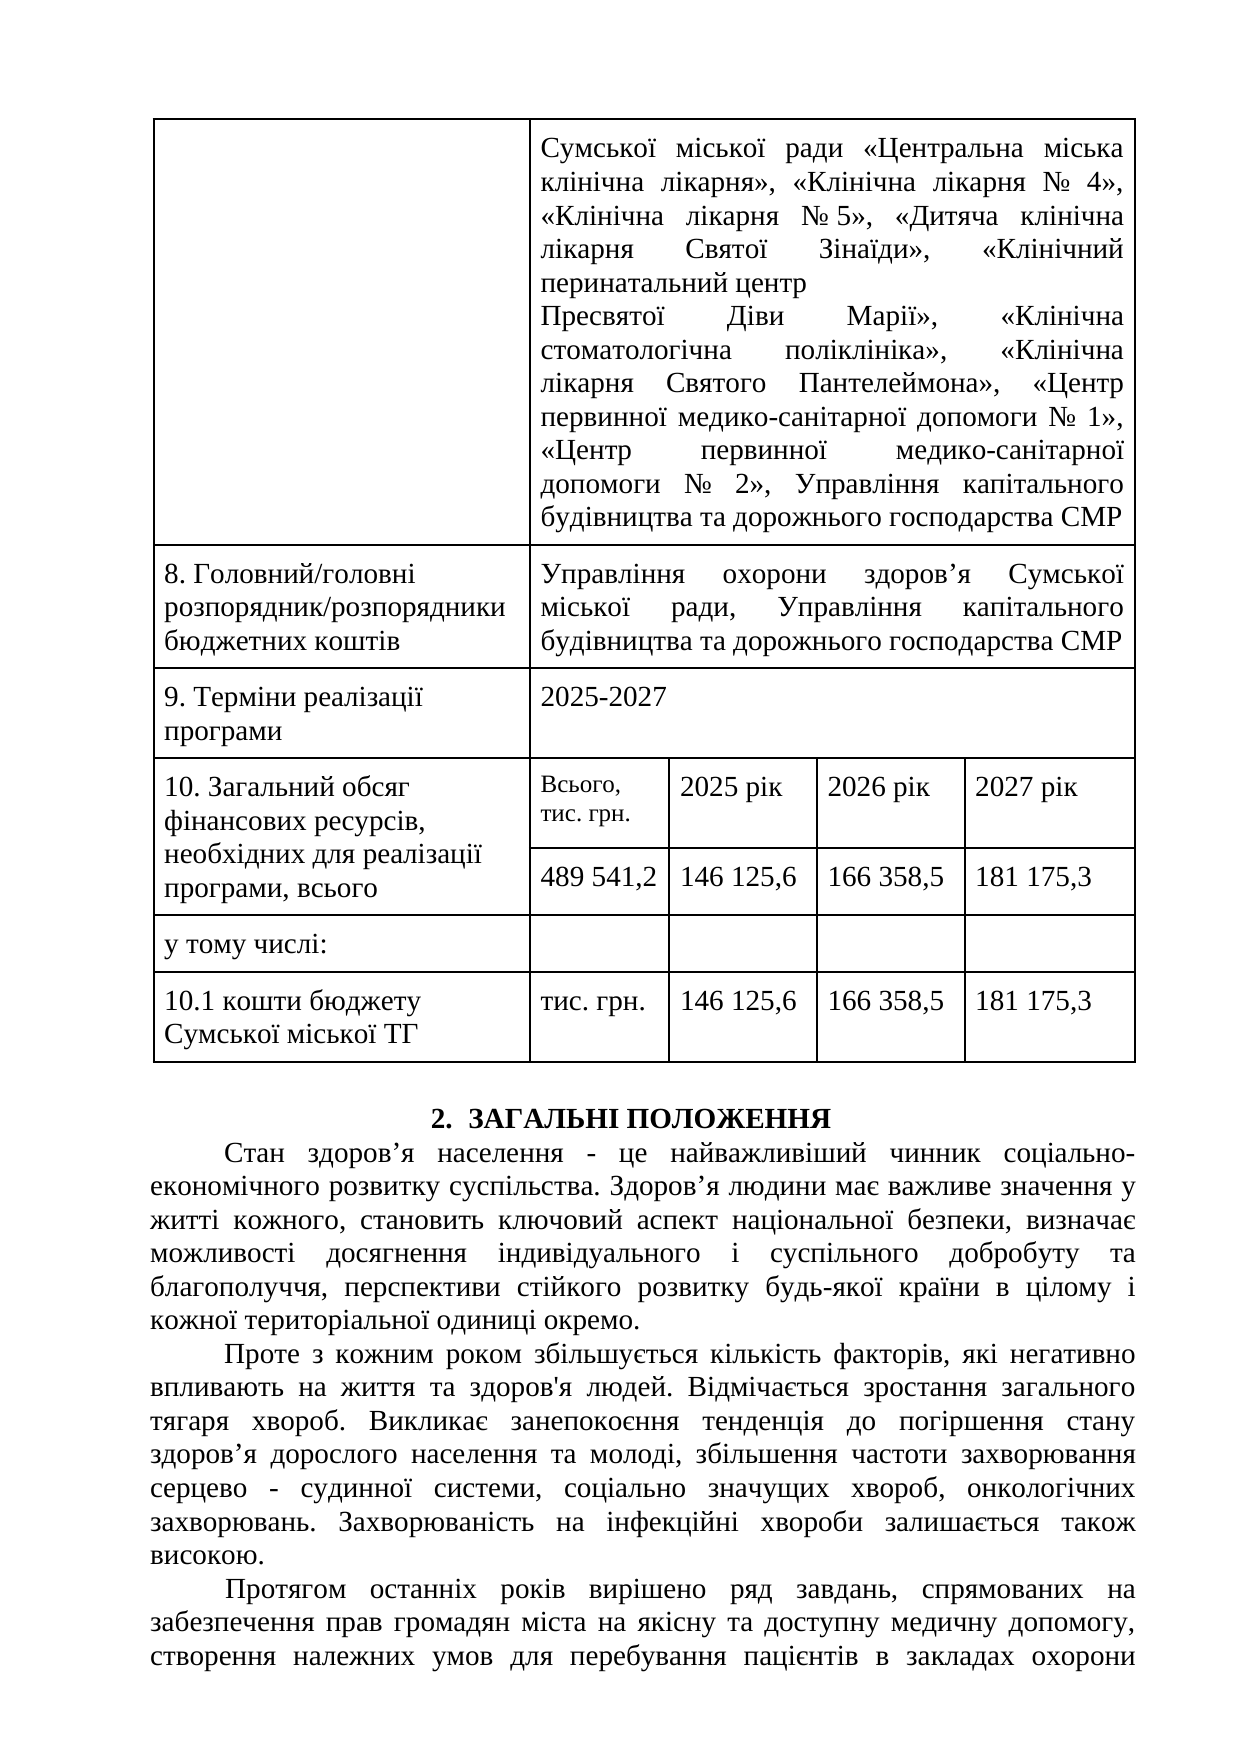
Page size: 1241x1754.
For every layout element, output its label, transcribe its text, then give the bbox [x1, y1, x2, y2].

table_cell тис. грн. [531, 973, 668, 1061]
table_cell 166 358,5 [818, 973, 964, 1061]
table_cell 2027 рік [966, 759, 1134, 847]
table_cell 2026 рік [818, 759, 964, 847]
list ЗАГАЛЬНІ ПОЛОЖЕННЯ [431, 1101, 1137, 1135]
text Стан здоров’я населення - це найважливіший чинник соціально-економічного розвитку суспільства. Здоров’я людини має важливе значення у житті кожного, становить ключовий аспект національної безпеки, визначає можливості досягнення індивідуального і суспільного добробуту та благополуччя, перспективи стійкого розвитку будь-якої країни в цілому і кожної територіальної одиниці окремо. [150, 1135, 1137, 1336]
table_cell 2025 рік [670, 759, 816, 847]
table_cell 181 175,3 [966, 973, 1134, 1061]
table_cell 146 125,6 [670, 849, 816, 914]
table_cell [818, 916, 964, 971]
table_cell Управління охорони здоров’я Сумської міської ради, Управління капітального будівництва та дорожнього господарства СМР [531, 546, 1134, 667]
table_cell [531, 120, 1134, 543]
table_cell Всього, тис. грн. [531, 759, 668, 847]
table_cell [670, 916, 816, 971]
table_cell 9. Терміни реалізації програми [155, 669, 529, 757]
table_cell 8. Головний/головні розпорядник/розпорядники бюджетних коштів [155, 546, 529, 667]
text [150, 1571, 1137, 1671]
table_cell [966, 916, 1134, 971]
table_cell 10.1 кошти бюджету Сумської міської ТГ [155, 973, 529, 1061]
table_cell 166 358,5 [818, 849, 964, 914]
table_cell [155, 120, 529, 543]
table_cell 489 541,2 [531, 849, 668, 914]
text Проте з кожним роком збільшується кількість факторів, які негативно впливають на життя та здоров'я людей. Відмічається зростання загального тягаря хвороб. Викликає занепокоєння тенденція до погіршення стану здоров’я дорослого населення та молоді, збільшення частоти захворювання серцево - судинної системи, соціально значущих хвороб, онкологічних захворювань. Захворюваність на інфекційні хвороби залишається також високою. [150, 1336, 1137, 1571]
table_cell у тому числі: [155, 916, 529, 971]
table_cell 10. Загальний обсяг фінансових ресурсів, необхідних для реалізації програми, всього [155, 759, 529, 914]
table_cell 181 175,3 [966, 849, 1134, 914]
table_cell [531, 916, 668, 971]
table_cell 146 125,6 [670, 973, 816, 1061]
table_cell 2025-2027 [531, 669, 1134, 757]
